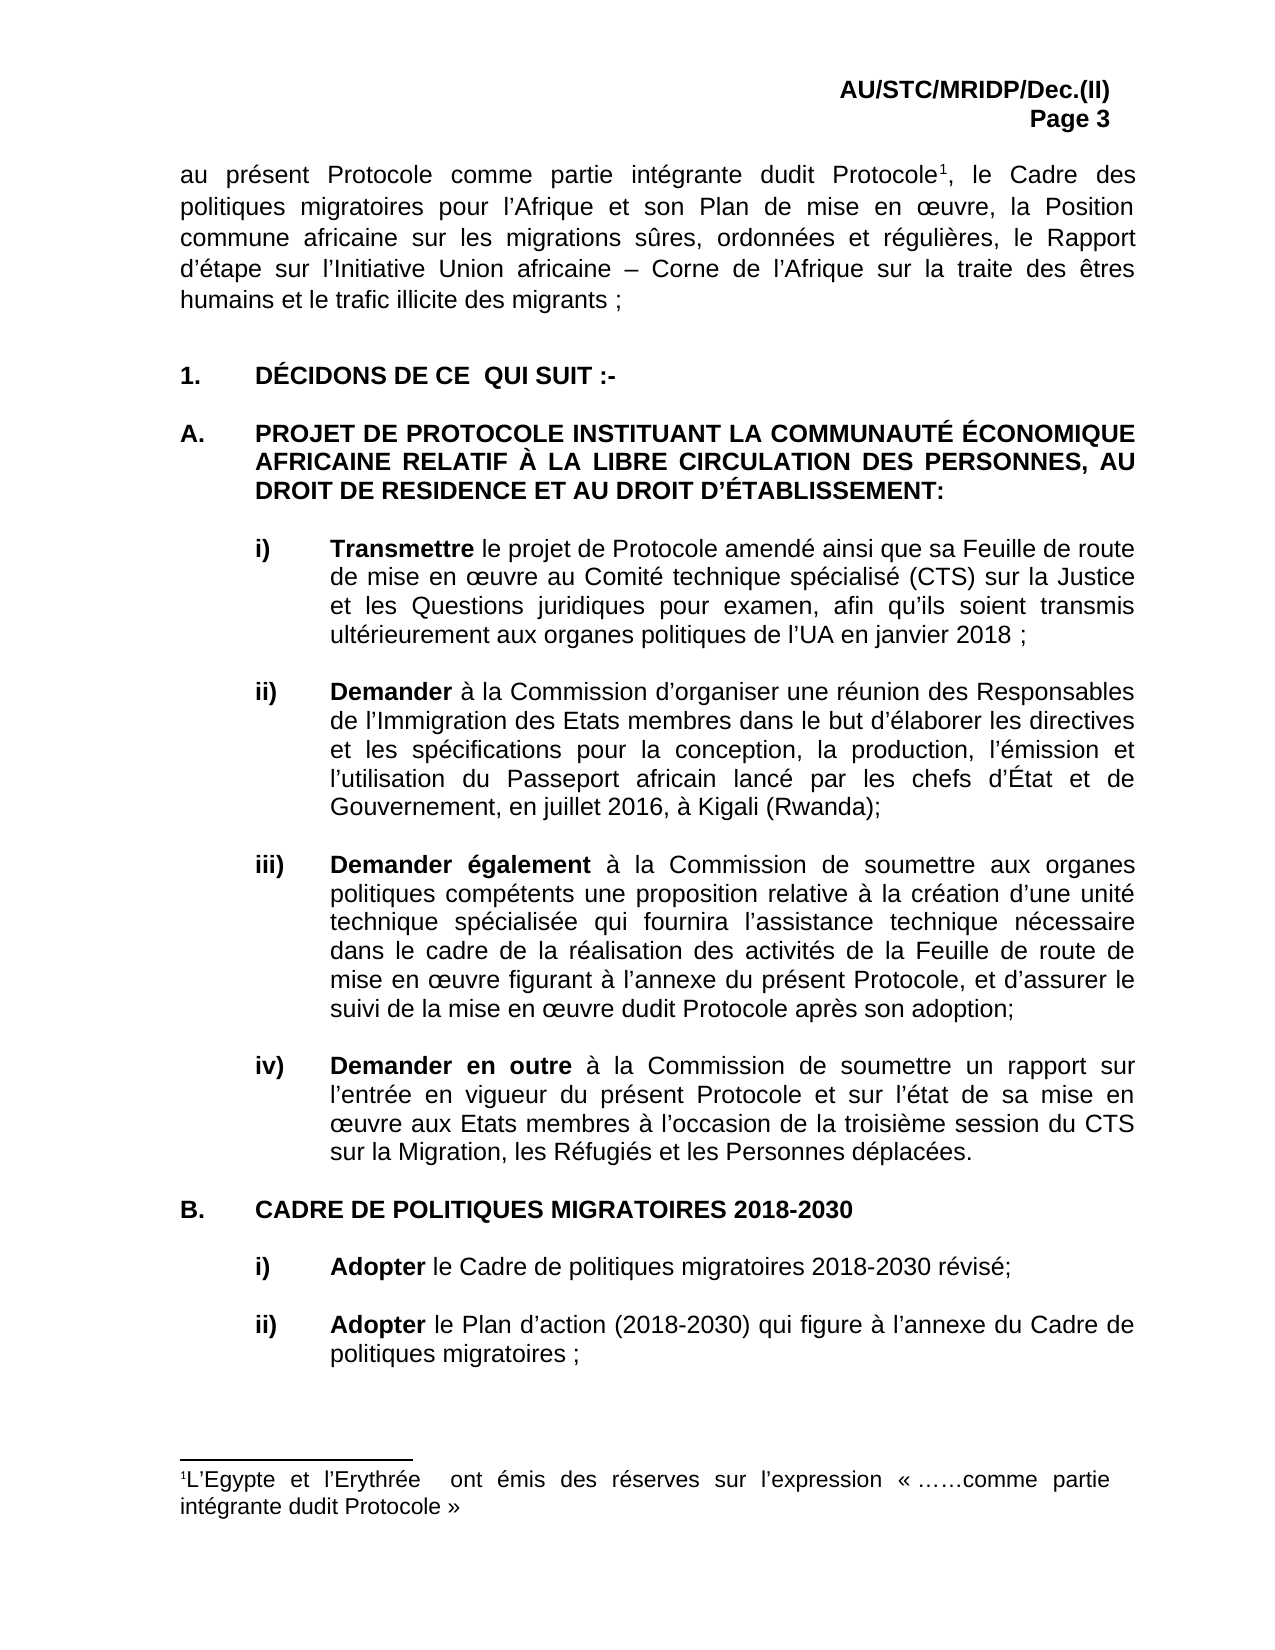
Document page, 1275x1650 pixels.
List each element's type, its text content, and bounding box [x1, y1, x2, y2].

list DÉCIDONS DE CE QUI SUIT :- [180, 361, 1136, 390]
list CADRE DE POLITIQUES MIGRATOIRES 2018-2030 [180, 1195, 1136, 1224]
list PROJET DE PROTOCOLE INSTITUANT LA COMMUNAUTÉ ÉCONOMIQUE AFRICAINE RELATIF À LA LIBRE CIRCULATION DES PERSONNES, AU DROIT DE RESIDENCE ET AU DROIT D’ÉTABLISSEMENT: [180, 419, 1136, 505]
list Transmettre le projet de Protocole amendé ainsi que sa Feuille de route de mise en œuvre au Comité technique spécialisé (CTS) sur la Justice et les Questions juridiques pour examen, afin qu’ils soient transmis ultérieurement aux organes politiques de l’UA en janvier 2018 ; [255, 534, 1136, 649]
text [180, 161, 1136, 313]
list Adopter le Plan d’action (2018-2030) qui figure à l’annexe du Cadre de politiques migratoires ; [255, 1310, 1136, 1367]
list Adopter le Cadre de politiques migratoires 2018-2030 révisé; [255, 1252, 1136, 1281]
list Demander également à la Commission de soumettre aux organes politiques compétents une proposition relative à la création d’une unité technique spécialisée qui fournira l’assistance technique nécessaire dans le cadre de la réalisation des activités de la Feuille de route de mise en œuvre figurant à l’annexe du présent Protocole, et d’assurer le suivi de la mise en œuvre dudit Protocole après son adoption; [255, 850, 1136, 1022]
list Demander en outre à la Commission de soumettre un rapport sur l’entrée en vigueur du présent Protocole et sur l’état de sa mise en œuvre aux Etats membres à l’occasion de la troisième session du CTS sur la Migration, les Réfugiés et les Personnes déplacées. [255, 1051, 1136, 1166]
list Demander à la Commission d’organiser une réunion des Responsables de l’Immigration des Etats membres dans le but d’élaborer les directives et les spécifications pour la conception, la production, l’émission et l’utilisation du Passeport africain lancé par les chefs d’État et de Gouvernement, en juillet 2016, à Kigali (Rwanda); [255, 677, 1136, 821]
